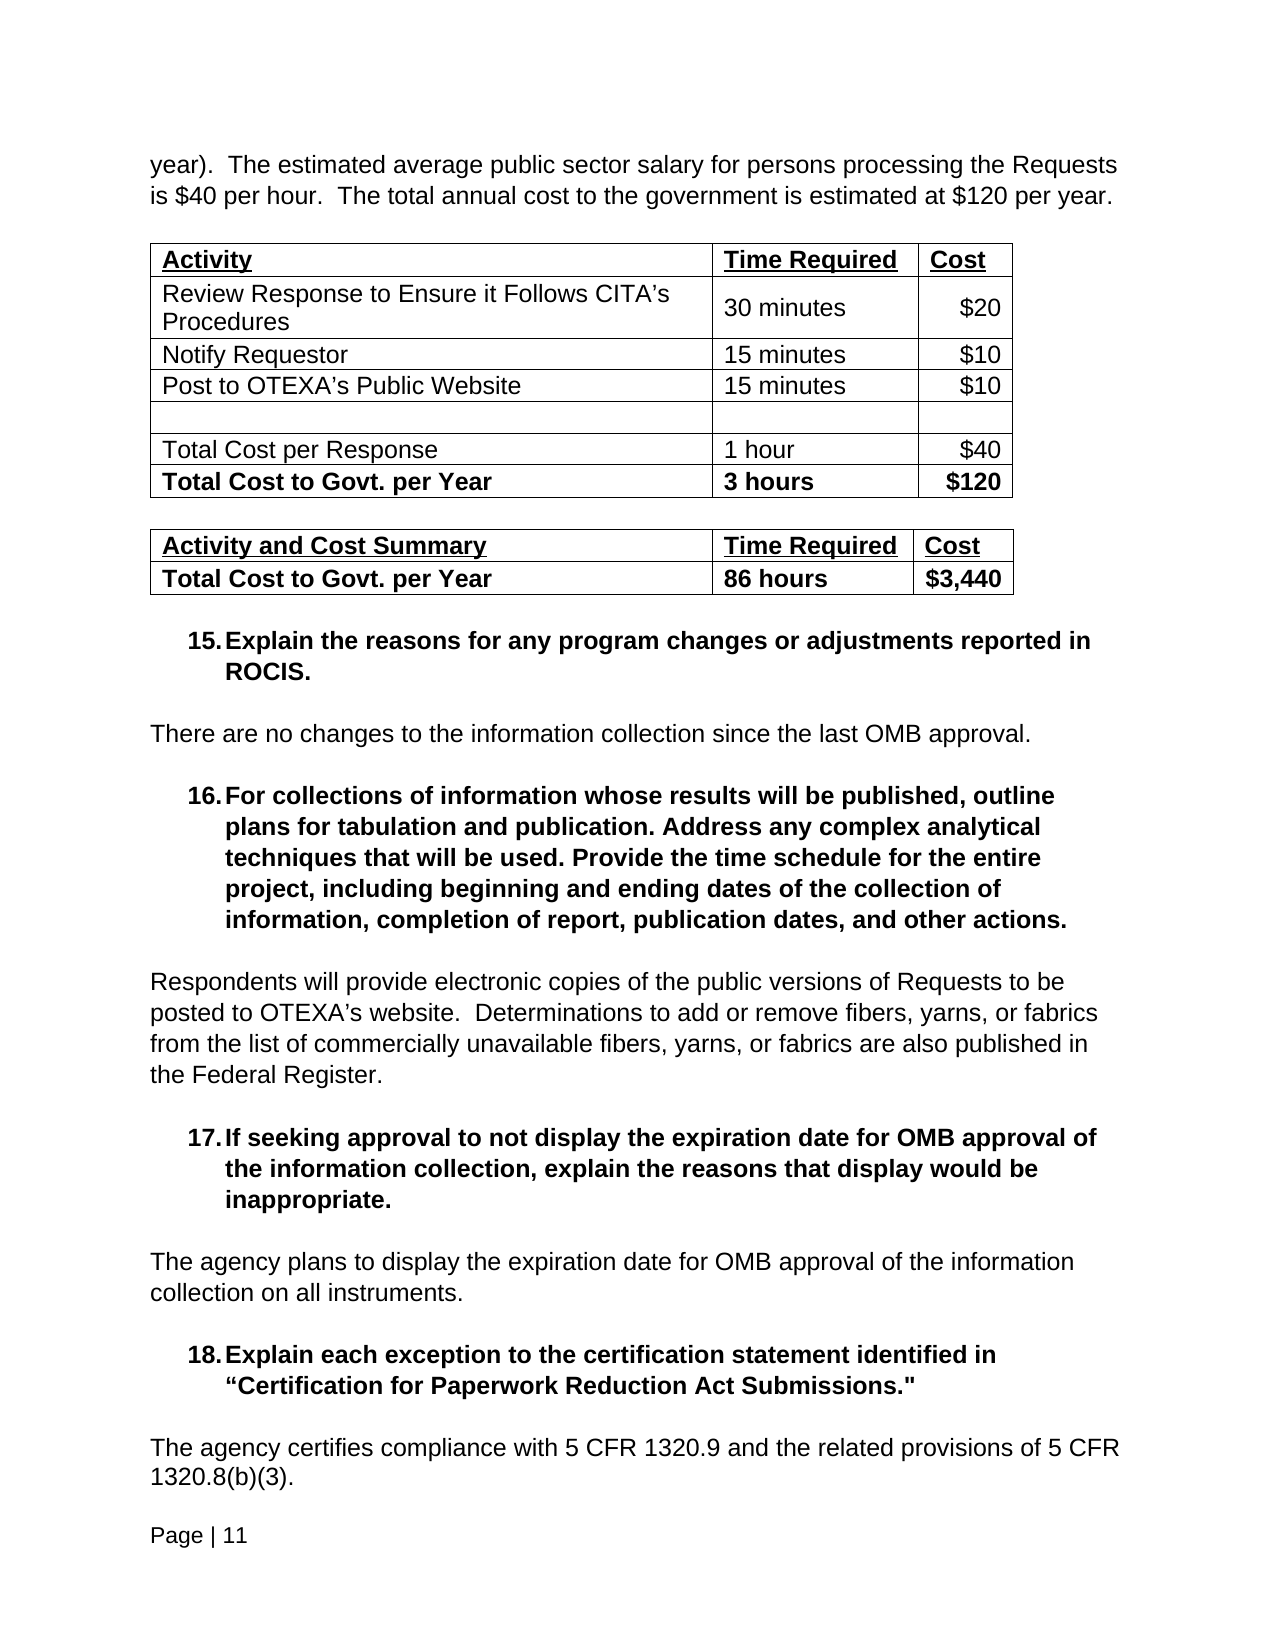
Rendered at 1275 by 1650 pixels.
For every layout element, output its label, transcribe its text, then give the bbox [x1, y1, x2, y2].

list Explain each exception to the certification statement identified in “Certification for Paperwork Reduction Act Submissions." [187, 1340, 1125, 1399]
table_cell [919, 402, 1012, 433]
text The agency plans to display the expiration date for OMB approval of the information collection on all instruments. [150, 1247, 1125, 1306]
table_cell 30 minutes [713, 277, 918, 338]
text Respondents will provide electronic copies of the public versions of Requests to be posted to OTEXA’s website. Determinations to add or remove fibers, yarns, or fabrics from the list of commercially unavailable fibers, yarns, or fabrics are also published in the Federal Register. [150, 967, 1125, 1089]
table_cell Total Cost to Govt. per Year [151, 465, 712, 497]
table_header Activity [151, 244, 712, 276]
table_cell Total Cost per Response [151, 434, 712, 464]
table_header Time Required [713, 530, 913, 561]
table_header Cost [914, 530, 1013, 561]
table_header Time Required [713, 244, 918, 276]
table_cell [151, 402, 712, 433]
table_cell Notify Requestor [151, 339, 712, 369]
table_header Cost [919, 244, 1012, 276]
table_cell Post to OTEXA’s Public Website [151, 370, 712, 401]
list If seeking approval to not display the expiration date for OMB approval of the information collection, explain the reasons that display would be inappropriate. [187, 1122, 1125, 1213]
table_cell Review Response to Ensure it Follows CITA’s Procedures [151, 277, 712, 338]
list Explain the reasons for any program changes or adjustments reported in ROCIS. [187, 626, 1125, 686]
table_cell $40 [919, 434, 1012, 464]
table_cell 86 hours [713, 562, 913, 594]
text There are no changes to the information collection since the last OMB approval. [150, 719, 1125, 748]
table_cell 1 hour [713, 434, 918, 464]
table_cell $3,440 [914, 562, 1013, 594]
table_cell $10 [919, 370, 1012, 401]
table_cell Total Cost to Govt. per Year [151, 562, 712, 594]
list For collections of information whose results will be published, outline plans for tabulation and publication. Address any complex analytical techniques that will be used. Provide the time schedule for the entire project, including beginning and ending dates of the collection of information, completion of report, publication dates, and other actions. [187, 781, 1125, 934]
table_cell 3 hours [713, 465, 918, 497]
text The agency certifies compliance with 5 CFR 1320.9 and the related provisions of 5 CFR 1320.8(b)(3). [150, 1433, 1125, 1490]
table_cell $10 [919, 339, 1012, 369]
table_header Activity and Cost Summary [151, 530, 712, 561]
table_cell 15 minutes [713, 370, 918, 401]
table_cell 15 minutes [713, 339, 918, 369]
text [150, 150, 1125, 210]
table_cell $20 [919, 277, 1012, 338]
table_cell $120 [919, 465, 1012, 497]
table_cell [713, 402, 918, 433]
